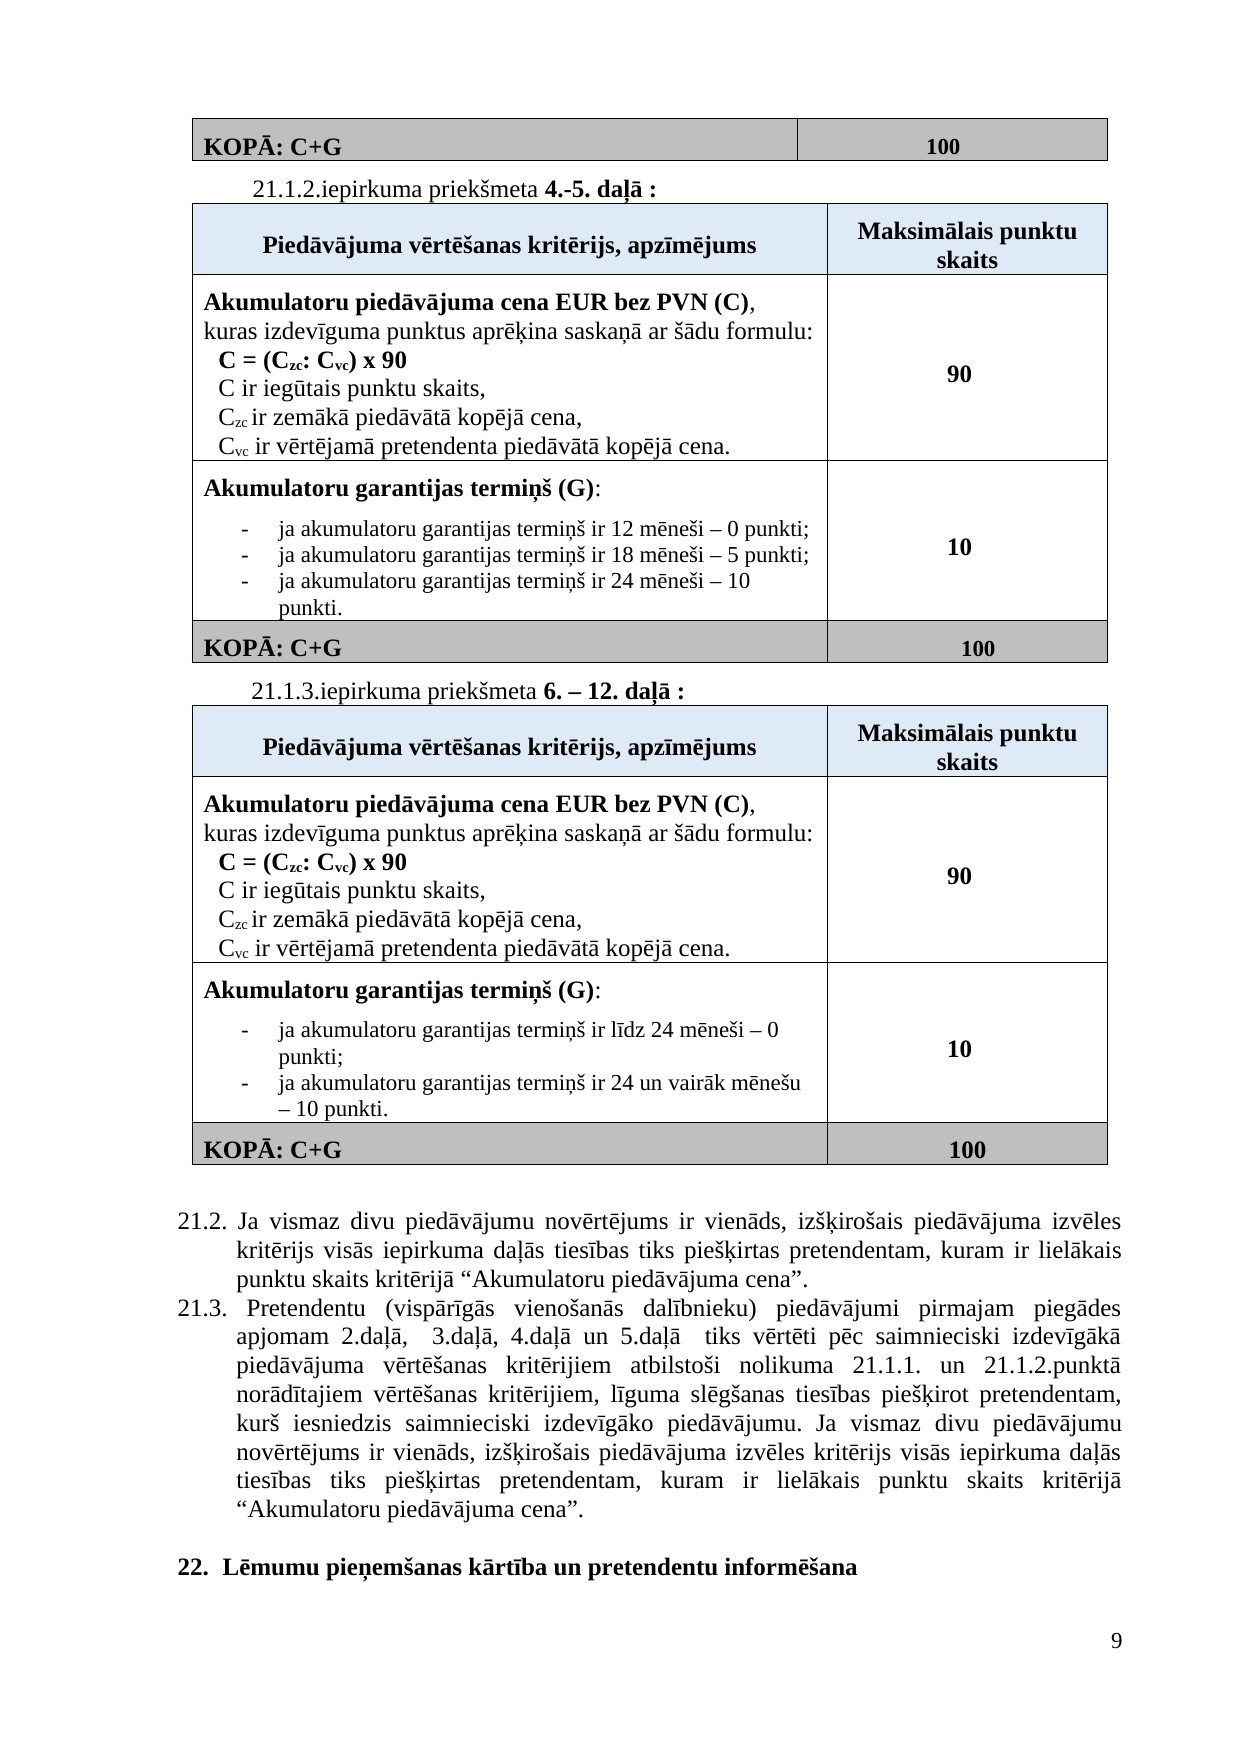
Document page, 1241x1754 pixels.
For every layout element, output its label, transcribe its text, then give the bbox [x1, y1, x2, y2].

list 21.2. Ja vismaz divu piedāvājumu novērtējums ir vienāds, izšķirošais piedāvājuma izvēles kritērijs visās iepirkuma daļās tiesības tiks piešķirtas pretendentam, kuram ir lielākais punktu skaits kritērijā “Akumulatoru piedāvājuma cena”. [177, 1206, 1122, 1293]
table_cell 10 [828, 963, 1107, 1122]
table_cell Akumulatoru garantijas termiņš (G): ja akumulatoru garantijas termiņš ir līdz 24 mēneši – 0 punkti; ja akumulatoru garantijas termiņš ir 24 un vairāk mēnešu – 10 punkti. [193, 963, 827, 1122]
table_cell [798, 119, 1107, 160]
table_cell KOPĀ: C+G [193, 621, 827, 662]
table_header Piedāvājuma vērtēšanas kritērijs, apzīmējums [193, 706, 827, 776]
table_cell 90 [828, 275, 1107, 460]
table_cell 10 [828, 461, 1107, 620]
list 21.3. Pretendentu (vispārīgās vienošanās dalībnieku) piedāvājumi pirmajam piegādes apjomam 2.daļā, 3.daļā, 4.daļā un 5.daļā tiks vērtēti pēc saimnieciski izdevīgākā piedāvājuma vērtēšanas kritērijiem atbilstoši nolikuma 21.1.1. un 21.1.2.punktā norādītajiem vērtēšanas kritērijiem, līguma slēgšanas tiesības piešķirot pretendentam, kurš iesniedzis saimnieciski izdevīgāko piedāvājumu. Ja vismaz divu piedāvājumu novērtējums ir vienāds, izšķirošais piedāvājuma izvēles kritērijs visās iepirkuma daļās tiesības tiks piešķirtas pretendentam, kuram ir lielākais punktu skaits kritērijā “Akumulatoru piedāvājuma cena”. [177, 1293, 1122, 1523]
list Lēmumu pieņemšanas kārtība un pretendentu informēšana [177, 1552, 1122, 1581]
table_cell KOPĀ: C+G [193, 119, 797, 160]
table_header Maksimālais punktu skaits [828, 706, 1107, 776]
list 21.1.2.iepirkuma priekšmeta 4.-5. daļā : [252, 174, 1122, 203]
table_cell 100 [828, 1123, 1107, 1164]
table_cell 90 [828, 777, 1107, 962]
table_cell KOPĀ: C+G [193, 1123, 827, 1164]
table_header Maksimālais punktu skaits [828, 204, 1107, 274]
table_header Piedāvājuma vērtēšanas kritērijs, apzīmējums [193, 204, 827, 274]
table_cell 100 [828, 621, 1107, 662]
text 21.1.3.iepirkuma priekšmeta 6. – 12. daļā : [177, 676, 1122, 704]
